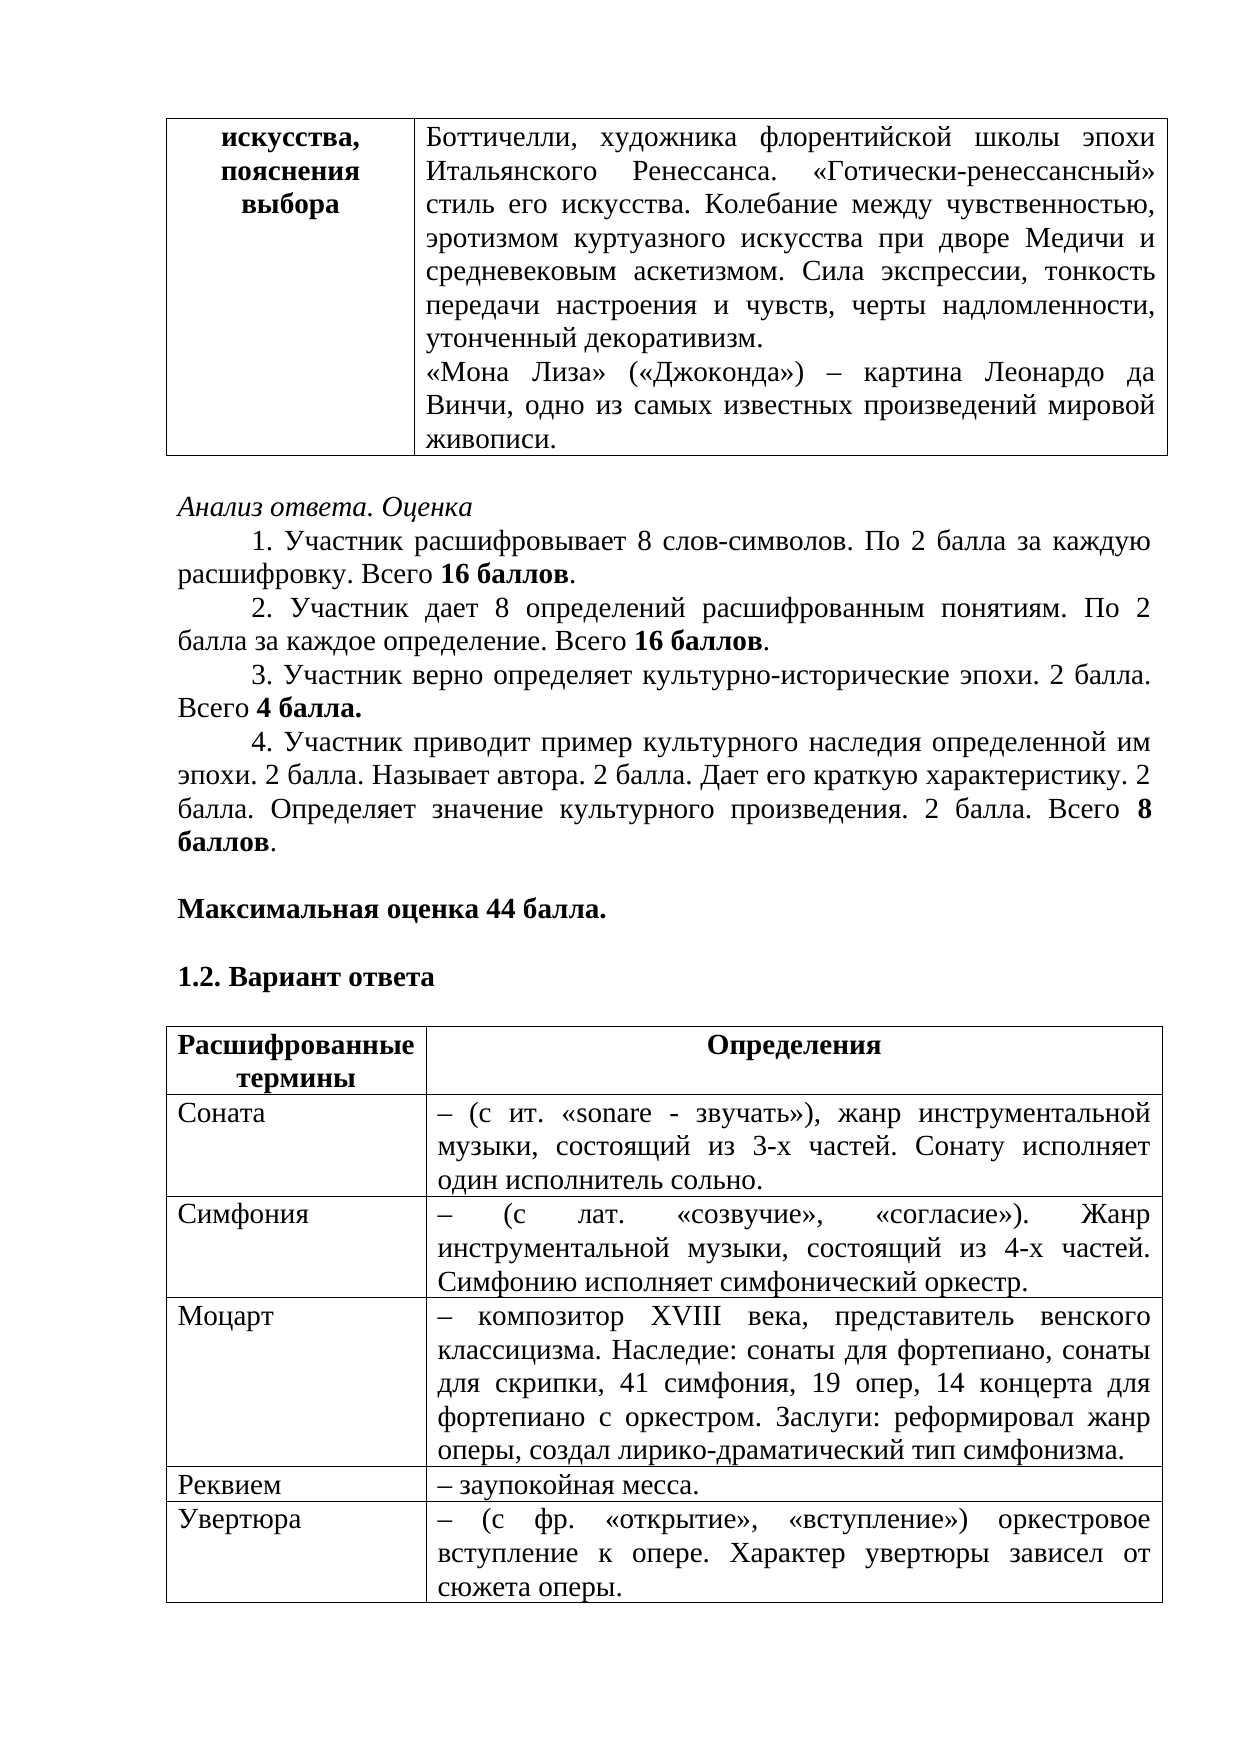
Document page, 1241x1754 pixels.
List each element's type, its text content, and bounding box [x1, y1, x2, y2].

table_cell Моцарт [167, 1298, 426, 1466]
table_cell – заупокойная месса. [427, 1467, 1162, 1501]
table_cell – (с фр. «открытие», «вступление») оркестровое вступление к опере. Характер увертюры зависел от сюжета оперы. [427, 1502, 1162, 1602]
text 2. Участник дает 8 определений расшифрованным понятиям. По 2 балла за каждое определение. Всего 16 баллов. [177, 590, 1152, 657]
text Максимальная оценка 44 балла. [177, 892, 1152, 925]
table_header Определения [427, 1027, 1162, 1094]
table_cell Симфония [167, 1197, 426, 1297]
table_cell Увертюра [167, 1502, 426, 1602]
table_cell Соната [167, 1095, 426, 1196]
text 4. Участник приводит пример культурного наследия определенной им эпохи. 2 балла. Называет автора. 2 балла. Дает его краткую характеристику. 2 балла. Определяет значение культурного произведения. 2 балла. Всего 8 баллов. [177, 724, 1152, 858]
table_header Расшифрованные термины [167, 1027, 426, 1094]
table_cell Реквием [167, 1467, 426, 1501]
text Анализ ответа. Оценка [177, 489, 1152, 523]
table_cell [167, 119, 414, 454]
table_cell – композитор XVIII века, представитель венского классицизма. Наследие: сонаты для фортепиано, сонаты для скрипки, 41 симфония, 19 опер, 14 концерта для фортепиано с оркестром. Заслуги: реформировал жанр оперы, создал лирико-драматический тип симфонизма. [427, 1298, 1162, 1466]
text 1.2. Вариант ответа [177, 959, 1152, 992]
table_cell – (с ит. «sonаre - звучать»), жанр инструментальной музыки, состоящий из 3-х частей. Сонату исполняет один исполнитель сольно. [427, 1095, 1162, 1196]
table_cell – (с лат. «созвучие», «согласие»). Жанр инструментальной музыки, состоящий из 4-х частей. Симфонию исполняет симфонический оркестр. [427, 1197, 1162, 1297]
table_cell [415, 119, 1167, 454]
text 1. Участник расшифровывает 8 слов-символов. По 2 балла за каждую расшифровку. Всего 16 баллов. [177, 523, 1152, 590]
text 3. Участник верно определяет культурно-исторические эпохи. 2 балла. Всего 4 балла. [177, 657, 1152, 724]
